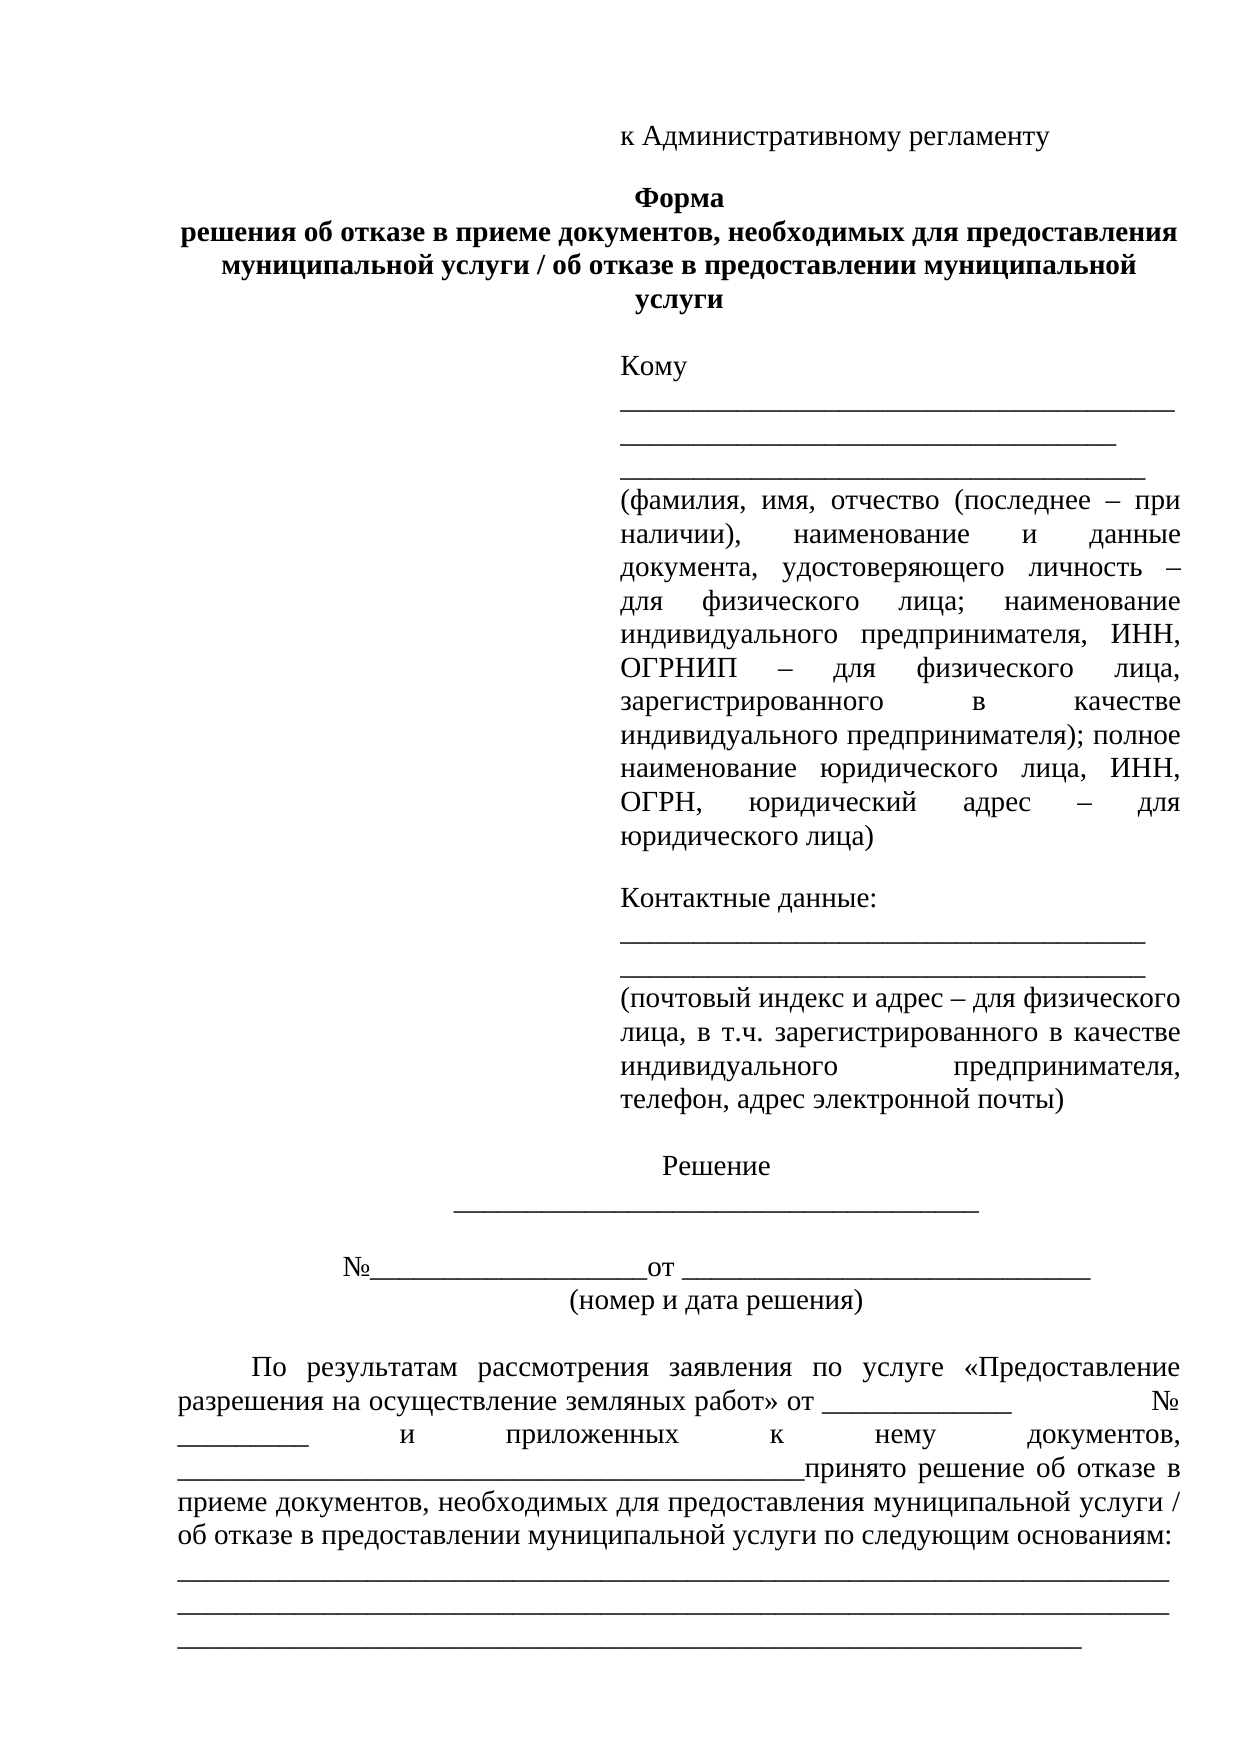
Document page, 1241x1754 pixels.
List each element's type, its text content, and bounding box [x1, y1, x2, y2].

text ____________________________________ [620, 913, 1181, 947]
text ____________________________________ [620, 947, 1181, 981]
text Форма [177, 180, 1181, 214]
text к Административному регламенту [620, 118, 1181, 152]
text решения об отказе в приеме документов, необходимых для предоставления муниципальной услуги / об отказе в предоставлении муниципальной услуги [177, 214, 1181, 314]
text (почтовый индекс и адрес – для физического лица, в т.ч. зарегистрированного в качестве индивидуального предпринимателя, телефон, адрес электронной почты) [620, 981, 1181, 1115]
text Решение [177, 1148, 1181, 1182]
text По результатам рассмотрения заявления по услуге «Предоставление разрешения на осуществление земляных работ» от _____________ № _________ и приложенных к нему документов, ___________________________________________принято решение об отказе в приеме документов, необходимых для предоставления муниципальной услуги / об отказе в предоставлении муниципальной услуги по следующим основаниям: [177, 1349, 1181, 1551]
text ______________________________________________________________________________________________________________________________________________________________________________________________________ [177, 1551, 1181, 1651]
text (номер и дата решения) [177, 1282, 1181, 1316]
text ____________________________________ [620, 449, 1181, 482]
text (фамилия, имя, отчество (последнее – при наличии), наименование и данные документа, удостоверяющего личность – для физического лица; наименование индивидуального предпринимателя, ИНН, ОГРНИП – для физического лица, зарегистрированного в качестве индивидуального предпринимателя); полное наименование юридического лица, ИНН, ОГРН, юридический адрес – для юридического лица) [620, 482, 1181, 851]
text Контактные данные: [620, 880, 1181, 913]
text ____________________________________ [177, 1182, 1181, 1215]
text Кому ________________________________________________________________________ [620, 348, 1181, 449]
text №___________________от ____________________________ [177, 1249, 1181, 1282]
